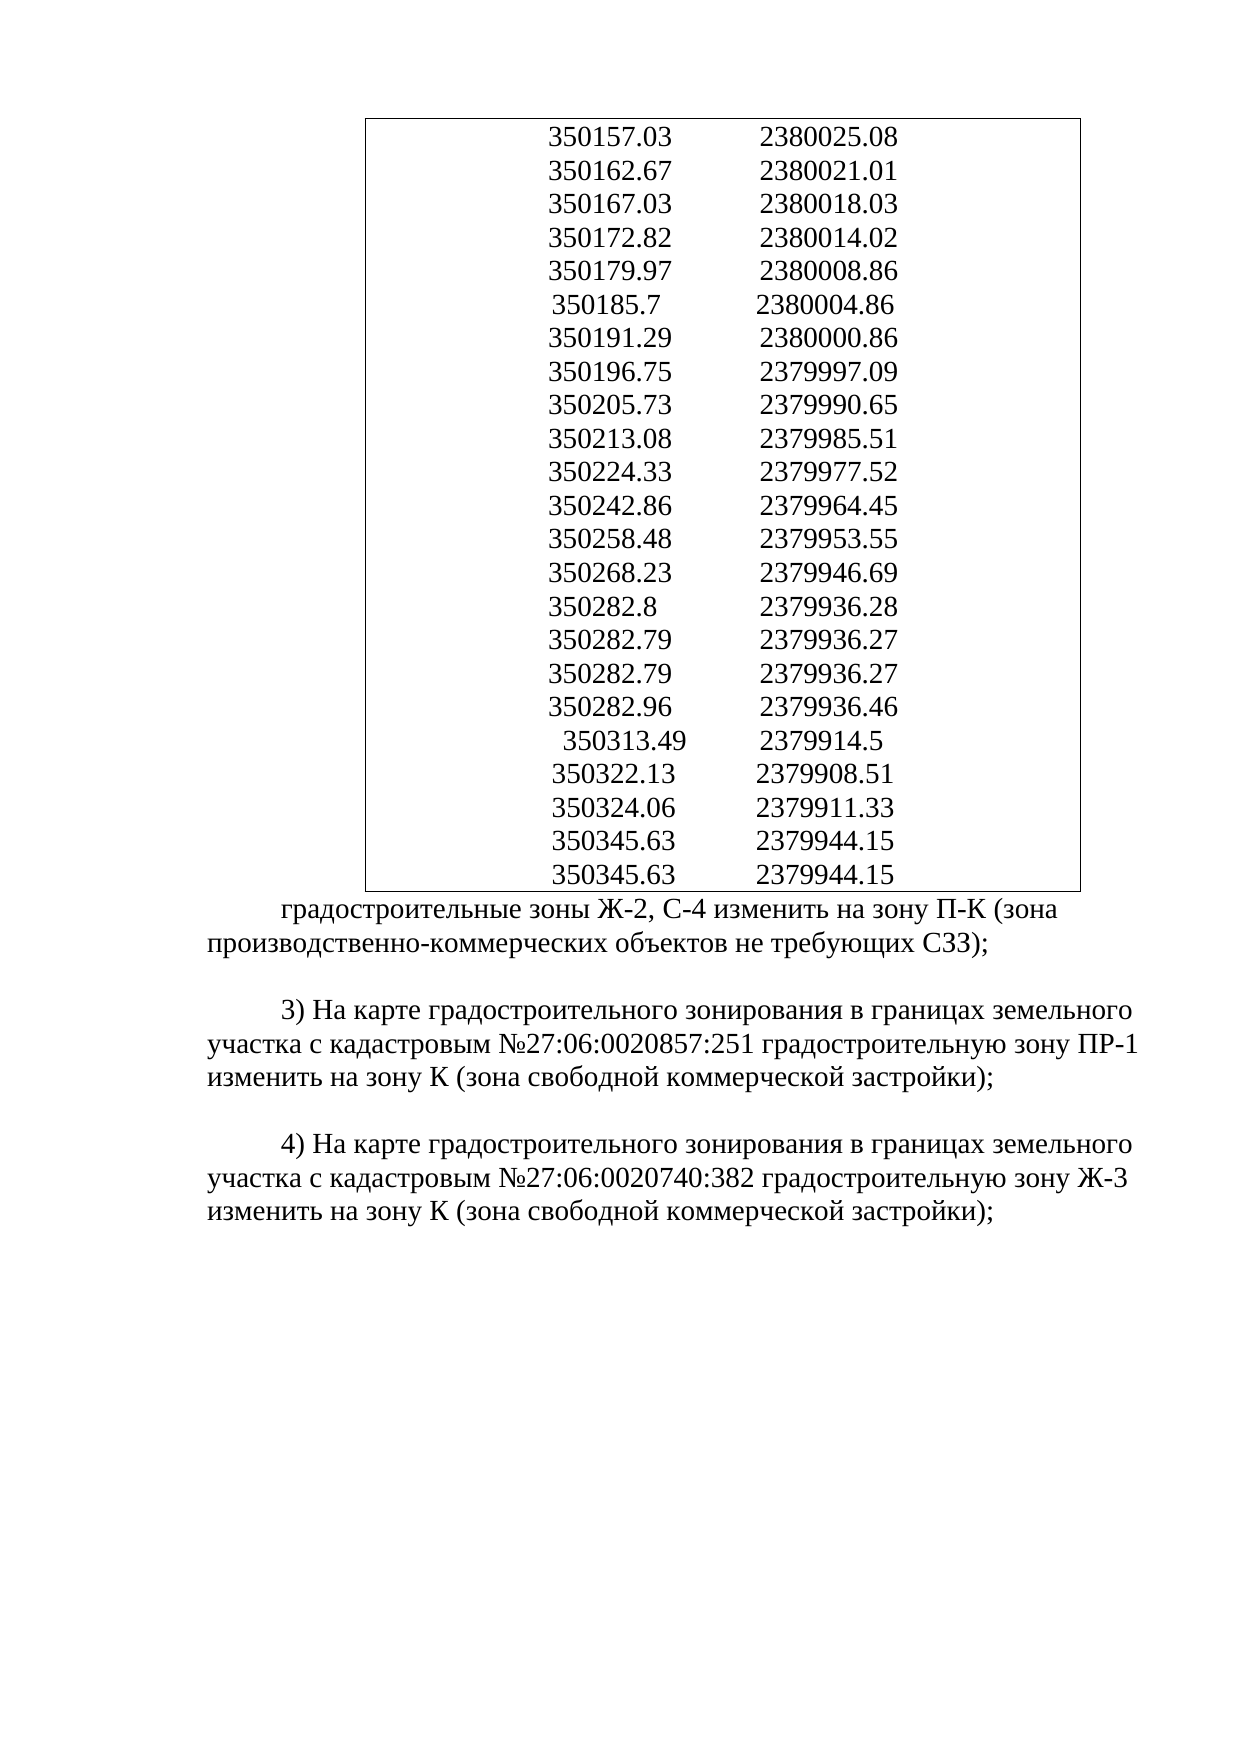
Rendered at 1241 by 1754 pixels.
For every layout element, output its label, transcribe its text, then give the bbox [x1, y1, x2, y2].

text градостроительные зоны Ж-2, С-4 изменить на зону П-К (зона производственно-коммерческих объектов не требующих СЗЗ); [207, 892, 1181, 959]
text 4) На карте градостроительного зонирования в границах земельного участка с кадастровым №27:06:0020740:382 градостроительную зону Ж-3 изменить на зону К (зона свободной коммерческой застройки); [207, 1126, 1181, 1227]
text 3) На карте градостроительного зонирования в границах земельного участка с кадастровым №27:06:0020857:251 градостроительную зону ПР-1 изменить на зону К (зона свободной коммерческой застройки); [207, 992, 1181, 1093]
